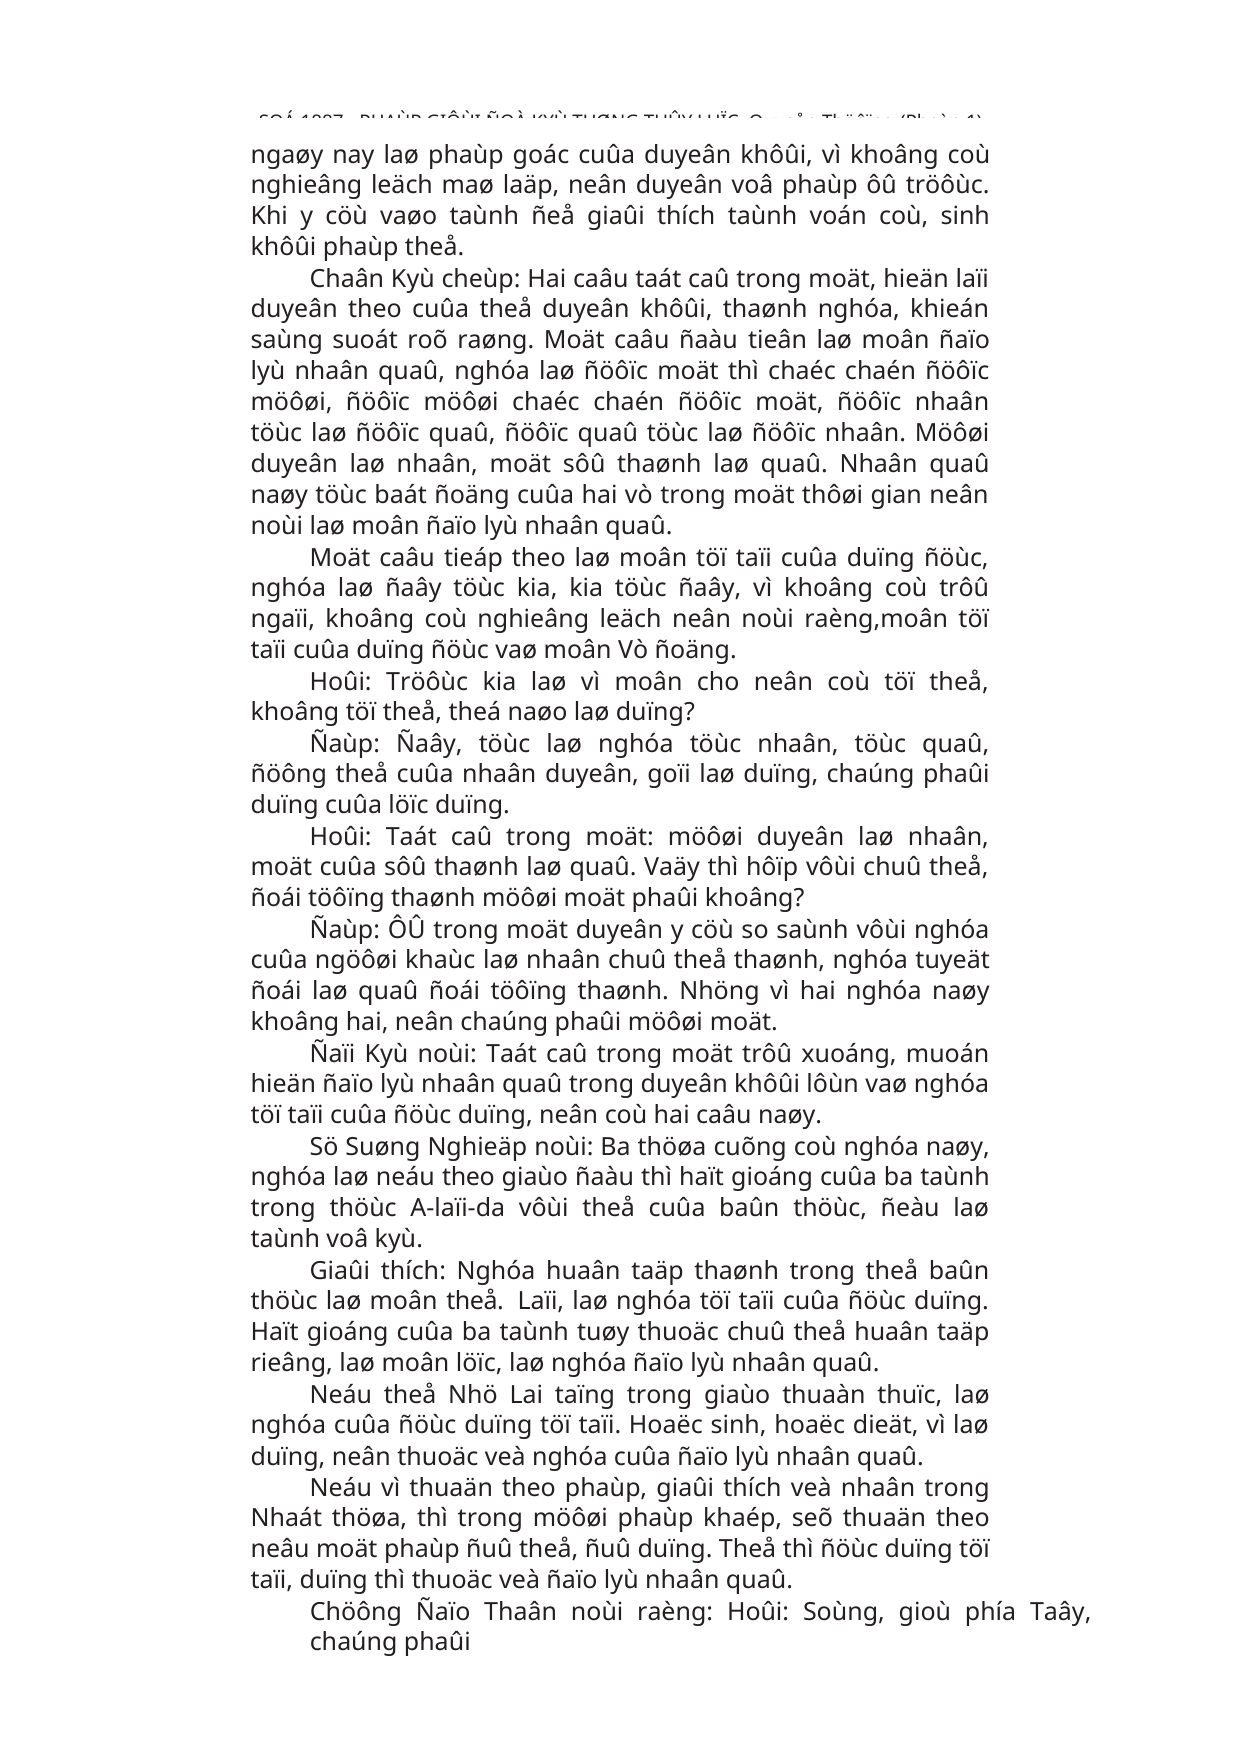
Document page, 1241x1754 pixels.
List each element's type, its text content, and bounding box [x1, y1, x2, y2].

text Sö Suøng Nghieäp noùi: Ba thöøa cuõng coù nghóa naøy, nghóa laø neáu theo giaùo ñaàu thì haït gioáng cuûa ba taùnh trong thöùc A-laïi-da vôùi theå cuûa baûn thöùc, ñeàu laø taùnh voâ kyù. [250, 1131, 990, 1255]
text ngaøy nay laø phaùp goác cuûa duyeân khôûi, vì khoâng coù nghieâng leäch maø laäp, neân duyeân voâ phaùp ôû tröôùc. Khi y cöù vaøo taùnh ñeå giaûi thích taùnh voán coù, sinh khôûi phaùp theå. [250, 138, 990, 263]
text Hoûi: Taát caû trong moät: möôøi duyeân laø nhaân, moät cuûa sôû thaønh laø quaû. Vaäy thì hôïp vôùi chuû theå, ñoái töôïng thaønh möôøi moät phaûi khoâng? [250, 821, 990, 914]
text Ñaùp: Ñaây, töùc laø nghóa töùc nhaân, töùc quaû, ñöông theå cuûa nhaân duyeân, goïi laø duïng, chaúng phaûi duïng cuûa löïc duïng. [250, 728, 990, 821]
text Ñaùp: ÔÛ trong moät duyeân y cöù so saùnh vôùi nghóa cuûa ngöôøi khaùc laø nhaân chuû theå thaønh, nghóa tuyeät ñoái laø quaû ñoái töôïng thaønh. Nhöng vì hai nghóa naøy khoâng hai, neân chaúng phaûi möôøi moät. [250, 914, 990, 1038]
text Hoûi: Tröôùc kia laø vì moân cho neân coù töï theå, khoâng töï theå, theá naøo laø duïng? [250, 666, 990, 728]
text Moät caâu tieáp theo laø moân töï taïi cuûa duïng ñöùc, nghóa laø ñaây töùc kia, kia töùc ñaây, vì khoâng coù trôû ngaïi, khoâng coù nghieâng leäch neân noùi raèng,moân töï taïi cuûa duïng ñöùc vaø moân Vò ñoäng. [250, 542, 990, 666]
text Giaûi thích: Nghóa huaân taäp thaønh trong theå baûn thöùc laø moân theå. Laïi, laø nghóa töï taïi cuûa ñöùc duïng. Haït gioáng cuûa ba taùnh tuøy thuoäc chuû theå huaân taäp rieâng, laø moân löïc, laø nghóa ñaïo lyù nhaân quaû. [250, 1255, 990, 1379]
text Chöông Ñaïo Thaân noùi raèng: Hoûi: Soùng, gioù phía Taây, chaúng phaûi [309, 1596, 1092, 1657]
text Chaân Kyù cheùp: Hai caâu taát caû trong moät, hieän laïi duyeân theo cuûa theå duyeân khôûi, thaønh nghóa, khieán saùng suoát roõ raøng. Moät caâu ñaàu tieân laø moân ñaïo lyù nhaân quaû, nghóa laø ñöôïc moät thì chaéc chaén ñöôïc möôøi, ñöôïc möôøi chaéc chaén ñöôïc moät, ñöôïc nhaân töùc laø ñöôïc quaû, ñöôïc quaû töùc laø ñöôïc nhaân. Möôøi duyeân laø nhaân, moät sôû thaønh laø quaû. Nhaân quaû naøy töùc baát ñoäng cuûa hai vò trong moät thôøi gian neân noùi laø moân ñaïo lyù nhaân quaû. [250, 263, 990, 542]
text Ñaïi Kyù noùi: Taát caû trong moät trôû xuoáng, muoán hieän ñaïo lyù nhaân quaû trong duyeân khôûi lôùn vaø nghóa töï taïi cuûa ñöùc duïng, neân coù hai caâu naøy. [250, 1038, 990, 1131]
text Neáu theå Nhö Lai taïng trong giaùo thuaàn thuïc, laø nghóa cuûa ñöùc duïng töï taïi. Hoaëc sinh, hoaëc dieät, vì laø duïng, neân thuoäc veà nghóa cuûa ñaïo lyù nhaân quaû. [250, 1379, 990, 1472]
text Neáu vì thuaän theo phaùp, giaûi thích veà nhaân trong Nhaát thöøa, thì trong möôøi phaùp khaép, seõ thuaän theo neâu moät phaùp ñuû theå, ñuû duïng. Theå thì ñöùc duïng töï taïi, duïng thì thuoäc veà ñaïo lyù nhaân quaû. [250, 1472, 990, 1596]
